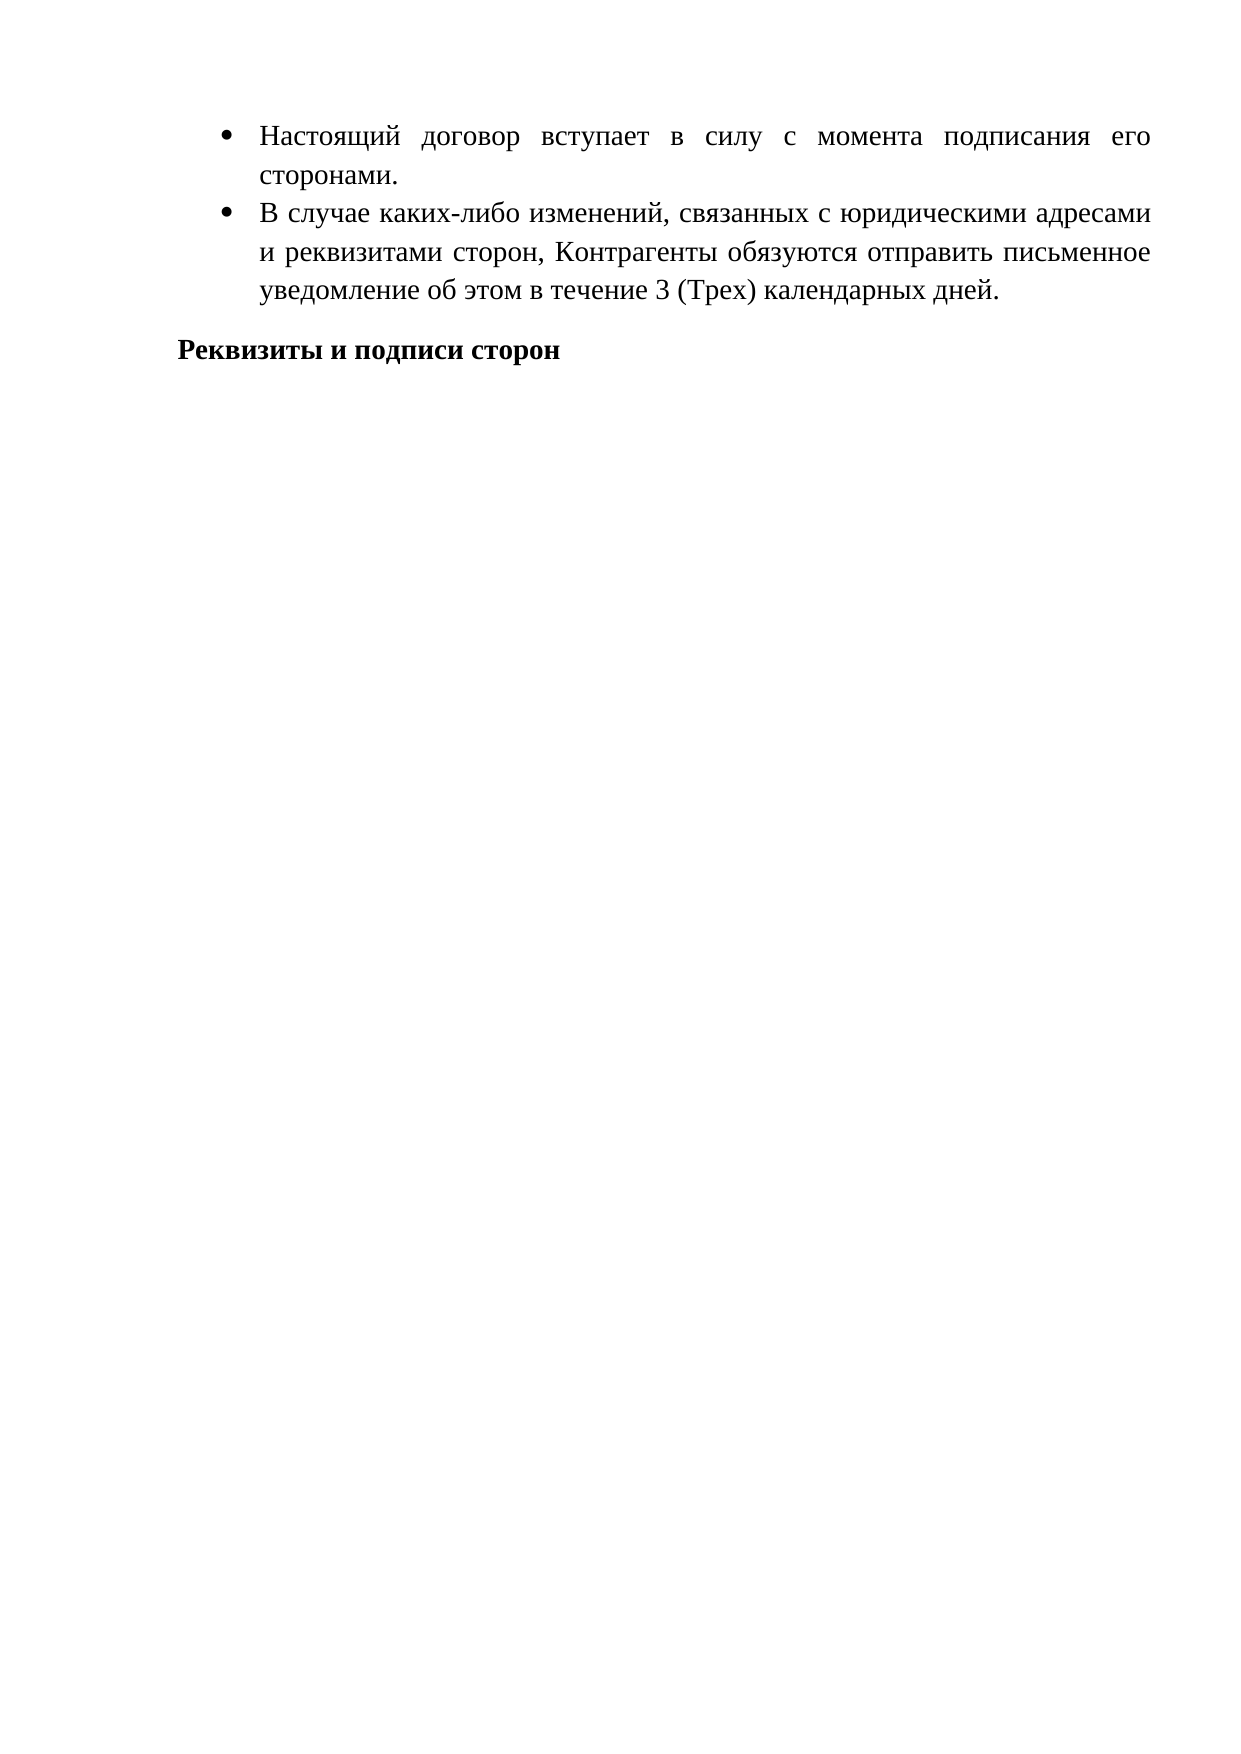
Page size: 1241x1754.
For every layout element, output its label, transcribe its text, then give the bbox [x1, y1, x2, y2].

text Реквизиты и подписи сторон [177, 332, 1152, 365]
list В случае каких-либо изменений, связанных с юридическими адресами и реквизитами сторон, Контрагенты обязуются отправить письменное уведомление об этом в течение 3 (Трех) календарных дней. [222, 195, 1152, 306]
list Настоящий договор вступает в силу с момента подписания его сторонами. [222, 118, 1152, 190]
